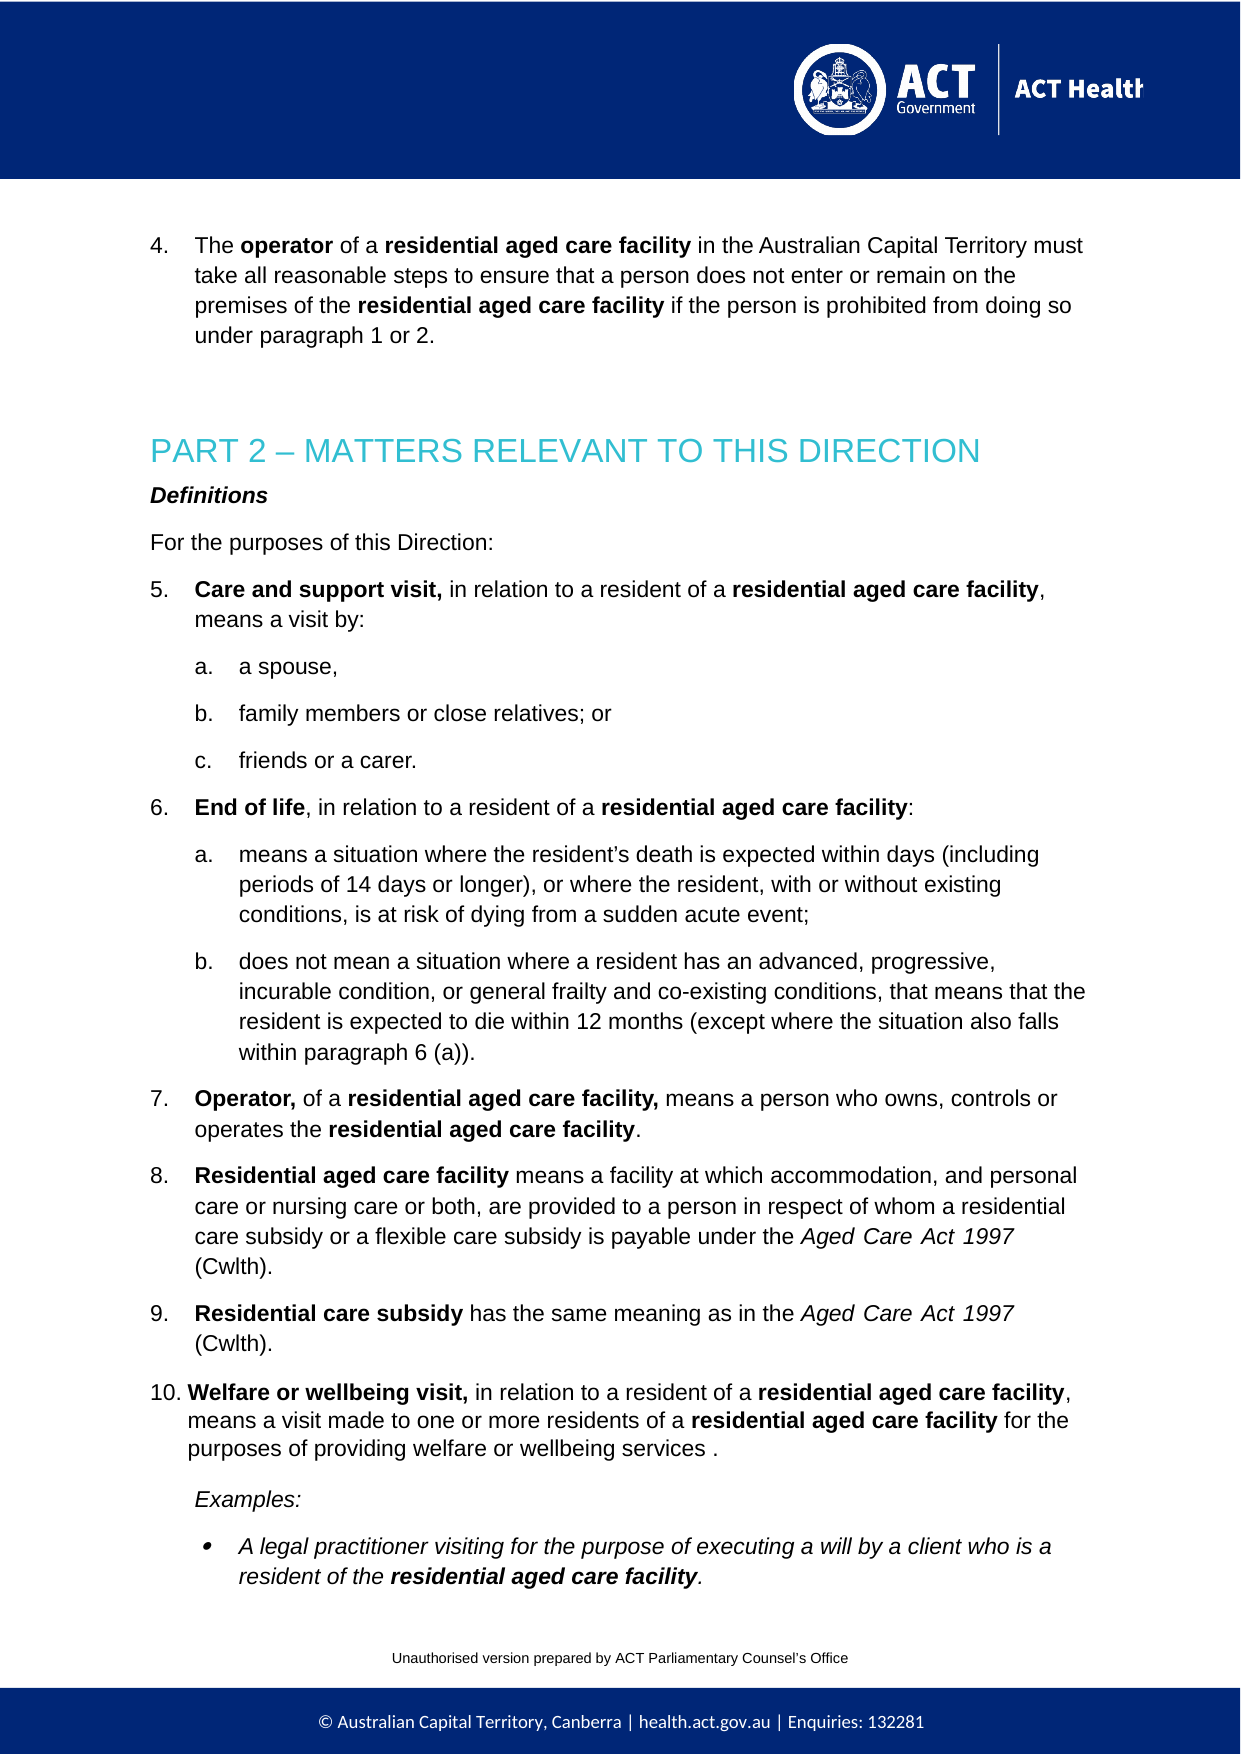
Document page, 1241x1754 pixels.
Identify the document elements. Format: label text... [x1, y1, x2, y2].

list Operator, of a residential aged care facility, means a person who owns, controls or operates the residential aged care facility. [150, 1085, 1090, 1142]
list The operator of a residential aged care facility in the Australian Capital Territory must take all reasonable steps to ensure that a person does not enter or remain on the premises of the residential aged care facility if the person is prohibited from doing so under paragraph 1 or 2. [150, 232, 1090, 348]
list End of life, in relation to a resident of a residential aged care facility: [150, 794, 1090, 820]
list friends or a carer. [194, 747, 1090, 773]
list Residential aged care facility means a facility at which accommodation, and personal care or nursing care or both, are provided to a person in respect of whom a residential care subsidy or a flexible care subsidy is payable under the Aged Care Act 1997 (Cwlth). [150, 1162, 1090, 1279]
subtitle PART 2 – MATTERS RELEVANT TO THIS DIRECTION [150, 431, 1090, 470]
list family members or close relatives; or [194, 700, 1090, 726]
picture [793, 44, 1143, 135]
list does not mean a situation where a resident has an advanced, progressive, incurable condition, or general frailty and co-existing conditions, that means that the resident is expected to die within 12 months (except where the situation also falls within paragraph 6 (a)). [194, 948, 1090, 1065]
text Definitions [150, 482, 1090, 509]
list Care and support visit, in relation to a resident of a residential aged care facility, means a visit by: [150, 576, 1090, 633]
list means a situation where the resident’s death is expected within days (including periods of 14 days or longer), or where the resident, with or without existing conditions, is at risk of dying from a sudden acute event; [194, 841, 1090, 927]
text Examples: [194, 1486, 1090, 1513]
list a spouse, [194, 653, 1090, 679]
list Welfare or wellbeing visit, in relation to a resident of a residential aged care facility, means a visit made to one or more residents of a residential aged care facility for the purposes of providing welfare or wellbeing services . [150, 1377, 1090, 1461]
list Residential care subsidy has the same meaning as in the Aged Care Act 1997 (Cwlth). [150, 1300, 1090, 1357]
text For the purposes of this Direction: [150, 529, 1090, 556]
list A legal practitioner visiting for the purpose of executing a will by a client who is a resident of the residential aged care facility. [201, 1533, 1090, 1590]
